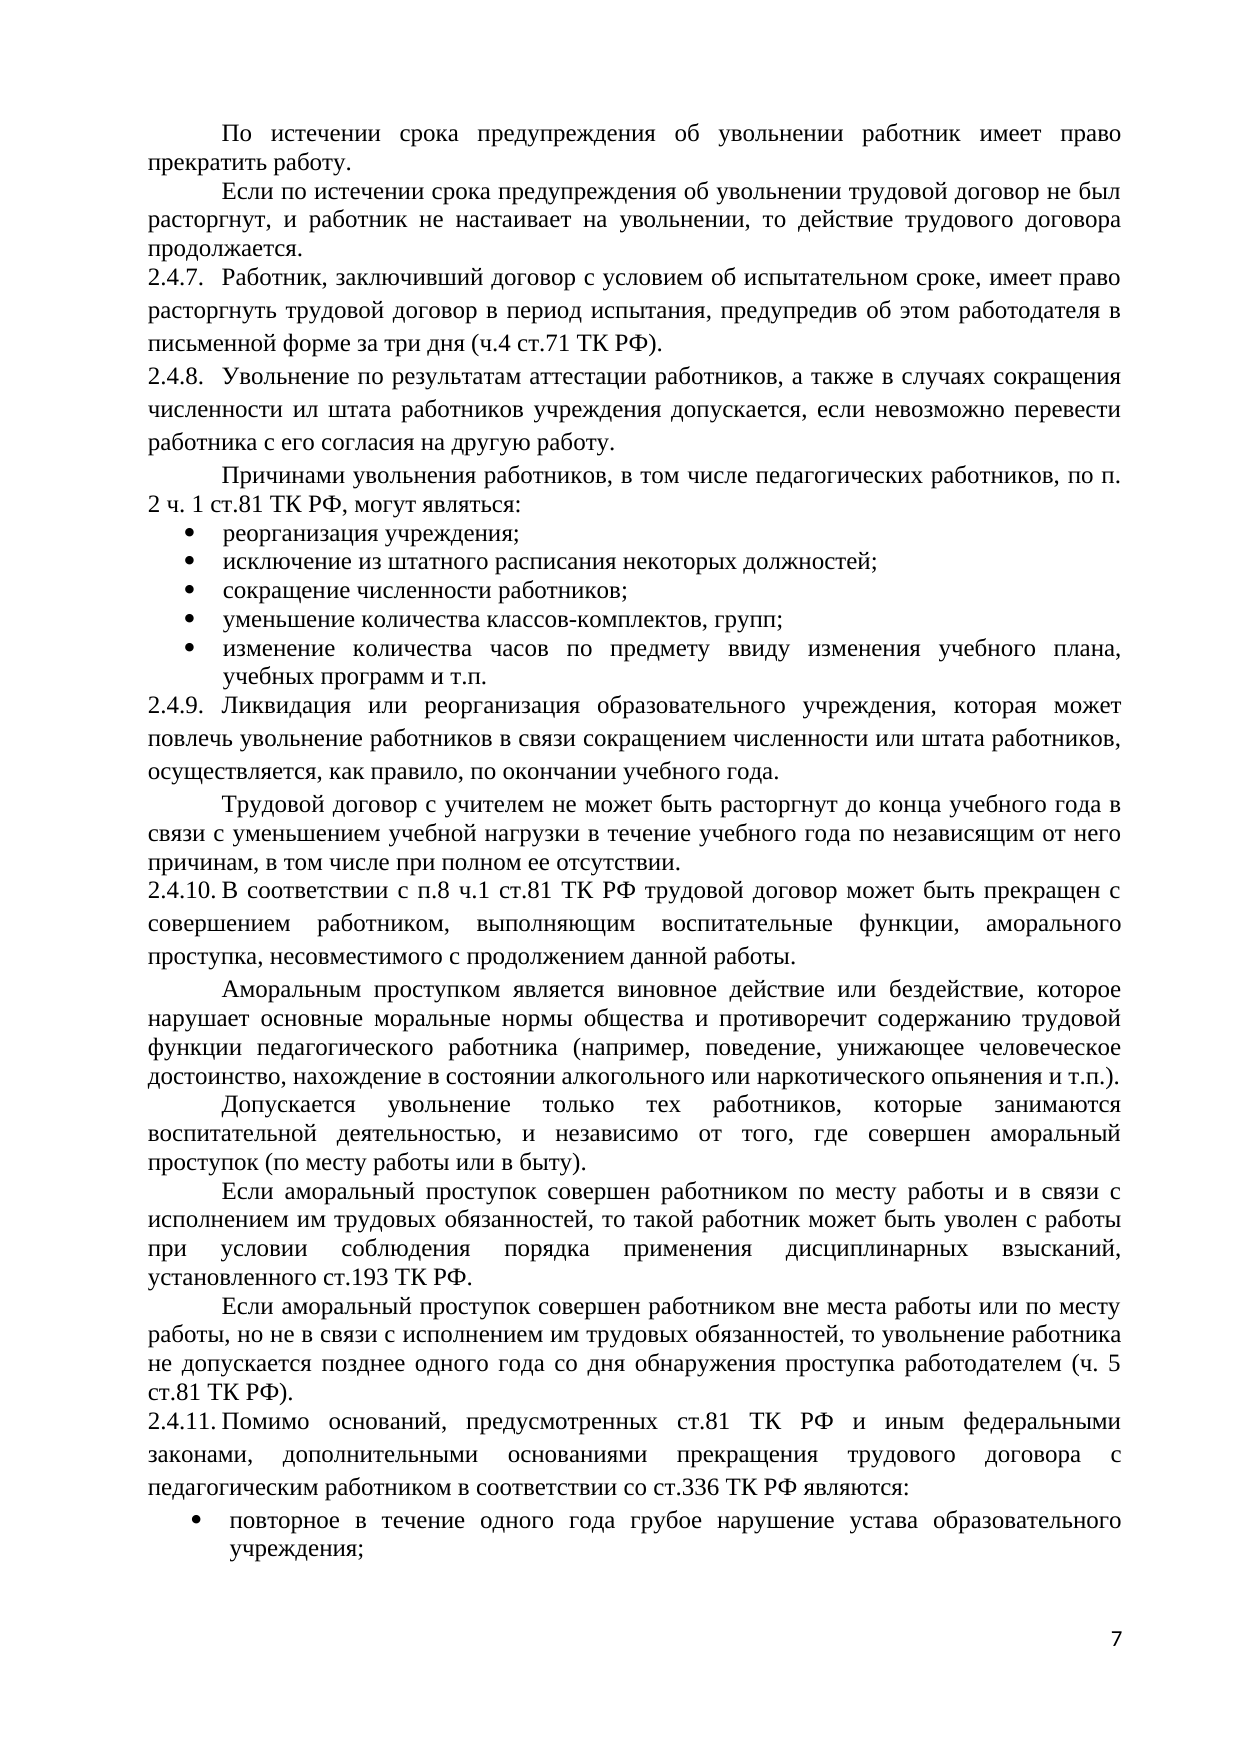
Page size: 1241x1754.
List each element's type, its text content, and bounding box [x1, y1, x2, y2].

list изменение количества часов по предмету ввиду изменения учебного плана, учебных программ и т.п. [185, 633, 1122, 690]
text Аморальным проступком является виновное действие или бездействие, которое нарушает основные моральные нормы общества и противоречит содержанию трудовой функции педагогического работника (например, поведение, унижающее человеческое достоинство, нахождение в состоянии алкогольного или наркотического опьянения и т.п.). [148, 974, 1122, 1089]
list сокращение численности работников; [185, 575, 1122, 604]
list Помимо оснований, предусмотренных ст.81 ТК РФ и иным федеральными законами, дополнительными основаниями прекращения трудового договора с педагогическим работником в соответствии со ст.336 ТК РФ являются: [148, 1406, 1122, 1501]
list В соответствии с п.8 ч.1 ст.81 ТК РФ трудовой договор может быть прекращен с совершением работником, выполняющим воспитательные функции, аморального проступка, несовместимого с продолжением данной работы. [148, 875, 1122, 970]
list уменьшение количества классов-комплектов, групп; [185, 604, 1122, 633]
text Трудовой договор с учителем не может быть расторгнут до конца учебного года в связи с уменьшением учебной нагрузки в течение учебного года по независящим от него причинам, в том числе при полном ее отсутствии. [148, 789, 1122, 875]
text Если аморальный проступок совершен работником вне места работы или по месту работы, но не в связи с исполнением им трудовых обязанностей, то увольнение работника не допускается позднее одного года со дня обнаружения проступка работодателем (ч. 5 ст.81 ТК РФ). [148, 1291, 1122, 1406]
list Ликвидация или реорганизация образовательного учреждения, которая может повлечь увольнение работников в связи сокращением численности или штата работников, осуществляется, как правило, по окончании учебного года. [148, 690, 1122, 785]
list Увольнение по результатам аттестации работников, а также в случаях сокращения численности ил штата работников учреждения допускается, если невозможно перевести работника с его согласия на другую работу. [148, 361, 1122, 456]
list повторное в течение одного года грубое нарушение устава образовательного учреждения; [192, 1505, 1122, 1562]
text Причинами увольнения работников, в том числе педагогических работников, по п. 2 ч. 1 ст.81 ТК РФ, могут являться: [148, 460, 1122, 518]
list исключение из штатного расписания некоторых должностей; [185, 546, 1122, 575]
text По истечении срока предупреждения об увольнении работник имеет право прекратить работу. [148, 118, 1122, 176]
list Работник, заключивший договор с условием об испытательном сроке, имеет право расторгнуть трудовой договор в период испытания, предупредив об этом работодателя в письменной форме за три дня (ч.4 ст.71 ТК РФ). [148, 262, 1122, 357]
text Если по истечении срока предупреждения об увольнении трудовой договор не был расторгнут, и работник не настаивает на увольнении, то действие трудового договора продолжается. [148, 176, 1122, 262]
list реорганизация учреждения; [185, 518, 1122, 546]
text Допускается увольнение только тех работников, которые занимаются воспитательной деятельностью, и независимо от того, где совершен аморальный проступок (по месту работы или в быту). [148, 1089, 1122, 1176]
text Если аморальный проступок совершен работником по месту работы и в связи с исполнением им трудовых обязанностей, то такой работник может быть уволен с работы при условии соблюдения порядка применения дисциплинарных взысканий, установленного ст.193 ТК РФ. [148, 1176, 1122, 1291]
